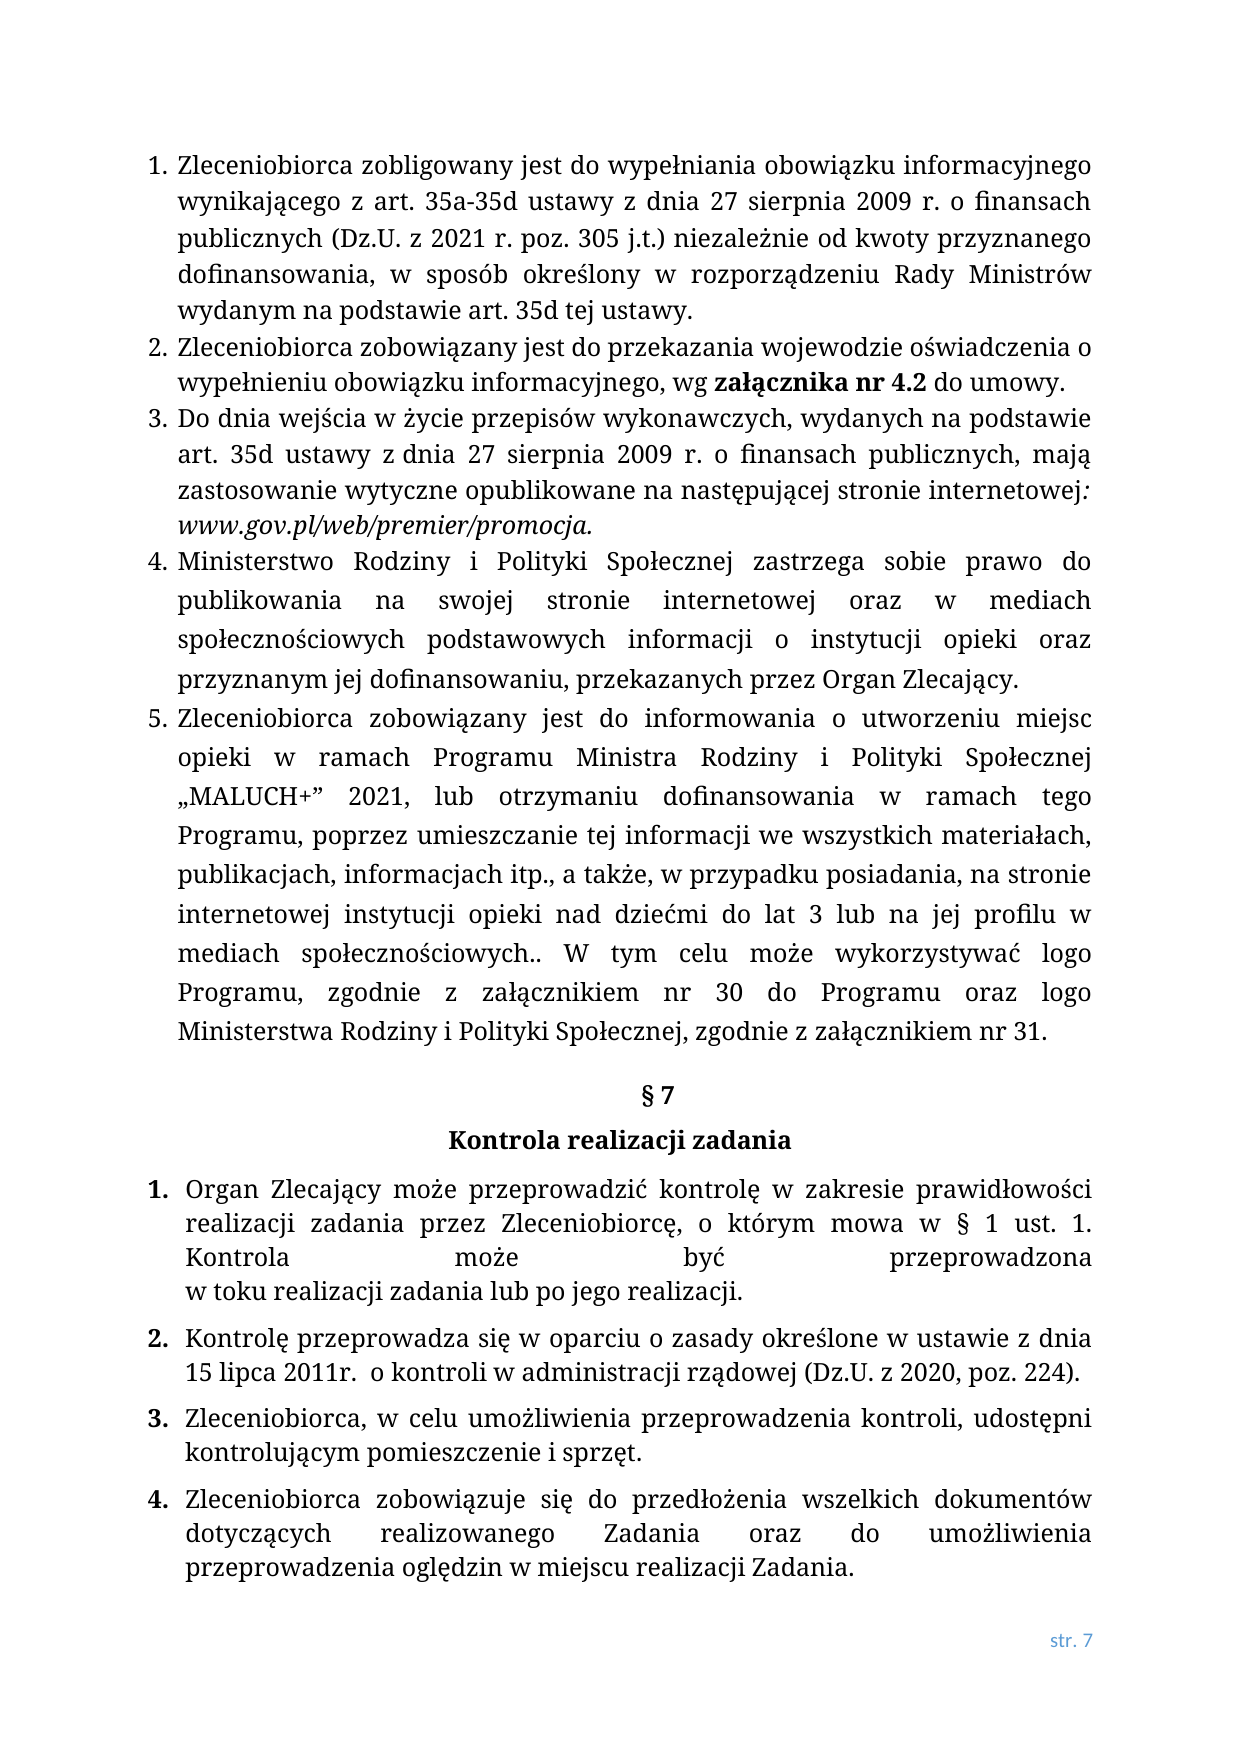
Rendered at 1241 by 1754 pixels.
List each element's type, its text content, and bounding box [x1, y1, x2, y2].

list Zleceniobiorca, w celu umożliwienia przeprowadzenia kontroli, udostępni kontrolującym pomieszczenie i sprzęt. [148, 1401, 1093, 1469]
list Ministerstwo Rodziny i Polityki Społecznej zastrzega sobie prawo do publikowania na swojej stronie internetowej oraz w mediach społecznościowych podstawowych informacji o instytucji opieki oraz przyznanym jej dofinansowaniu, przekazanych przez Organ Zlecający. [148, 544, 1093, 695]
list § 7 [223, 1078, 1093, 1112]
list Zleceniobiorca zobowiązany jest do informowania o utworzeniu miejsc opieki w ramach Programu Ministra Rodziny i Polityki Społecznej „MALUCH+” 2021, lub otrzymaniu dofinansowania w ramach tego Programu, poprzez umieszczanie tej informacji we wszystkich materiałach, publikacjach, informacjach itp., a także, w przypadku posiadania, na stronie internetowej instytucji opieki nad dziećmi do lat 3 lub na jej profilu w mediach społecznościowych.. W tym celu może wykorzystywać logo Programu, zgodnie z załącznikiem nr 30 do Programu oraz logo Ministerstwa Rodziny i Polityki Społecznej, zgodnie z załącznikiem nr 31. [148, 700, 1093, 1048]
list Zleceniobiorca zobligowany jest do wypełniania obowiązku informacyjnego wynikającego z art. 35a-35d ustawy z dnia 27 sierpnia 2009 r. o finansach publicznych (Dz.U. z 2021 r. poz. 305 j.t.) niezależnie od kwoty przyznanego dofinansowania, w sposób określony w rozporządzeniu Rady Ministrów wydanym na podstawie art. 35d tej ustawy. [148, 148, 1093, 327]
list Zleceniobiorca zobowiązuje się do przedłożenia wszelkich dokumentów dotyczących realizowanego Zadania oraz do umożliwienia przeprowadzenia oględzin w miejscu realizacji Zadania. [148, 1481, 1093, 1584]
text Kontrola realizacji zadania [148, 1123, 1093, 1157]
list Do dnia wejścia w życie przepisów wykonawczych, wydanych na podstawie art. 35d ustawy z dnia 27 sierpnia 2009 r. o finansach publicznych, mają zastosowanie wytyczne opublikowane na następującej stronie internetowej: www.gov.pl/web/premier/promocja. [148, 401, 1093, 542]
list Zleceniobiorca zobowiązany jest do przekazania wojewodzie oświadczenia o wypełnieniu obowiązku informacyjnego, wg załącznika nr 4.2 do umowy. [148, 329, 1093, 399]
list Organ Zlecający może przeprowadzić kontrolę w zakresie prawidłowości realizacji zadania przez Zleceniobiorcę, o którym mowa w § 1 ust. 1. Kontrola może być przeprowadzona w toku realizacji zadania lub po jego realizacji. [148, 1171, 1093, 1308]
list Kontrolę przeprowadza się w oparciu o zasady określone w ustawie z dnia o kontroli w administracji rządowej (Dz.U. z 2020, poz. 224). [148, 1320, 1093, 1388]
